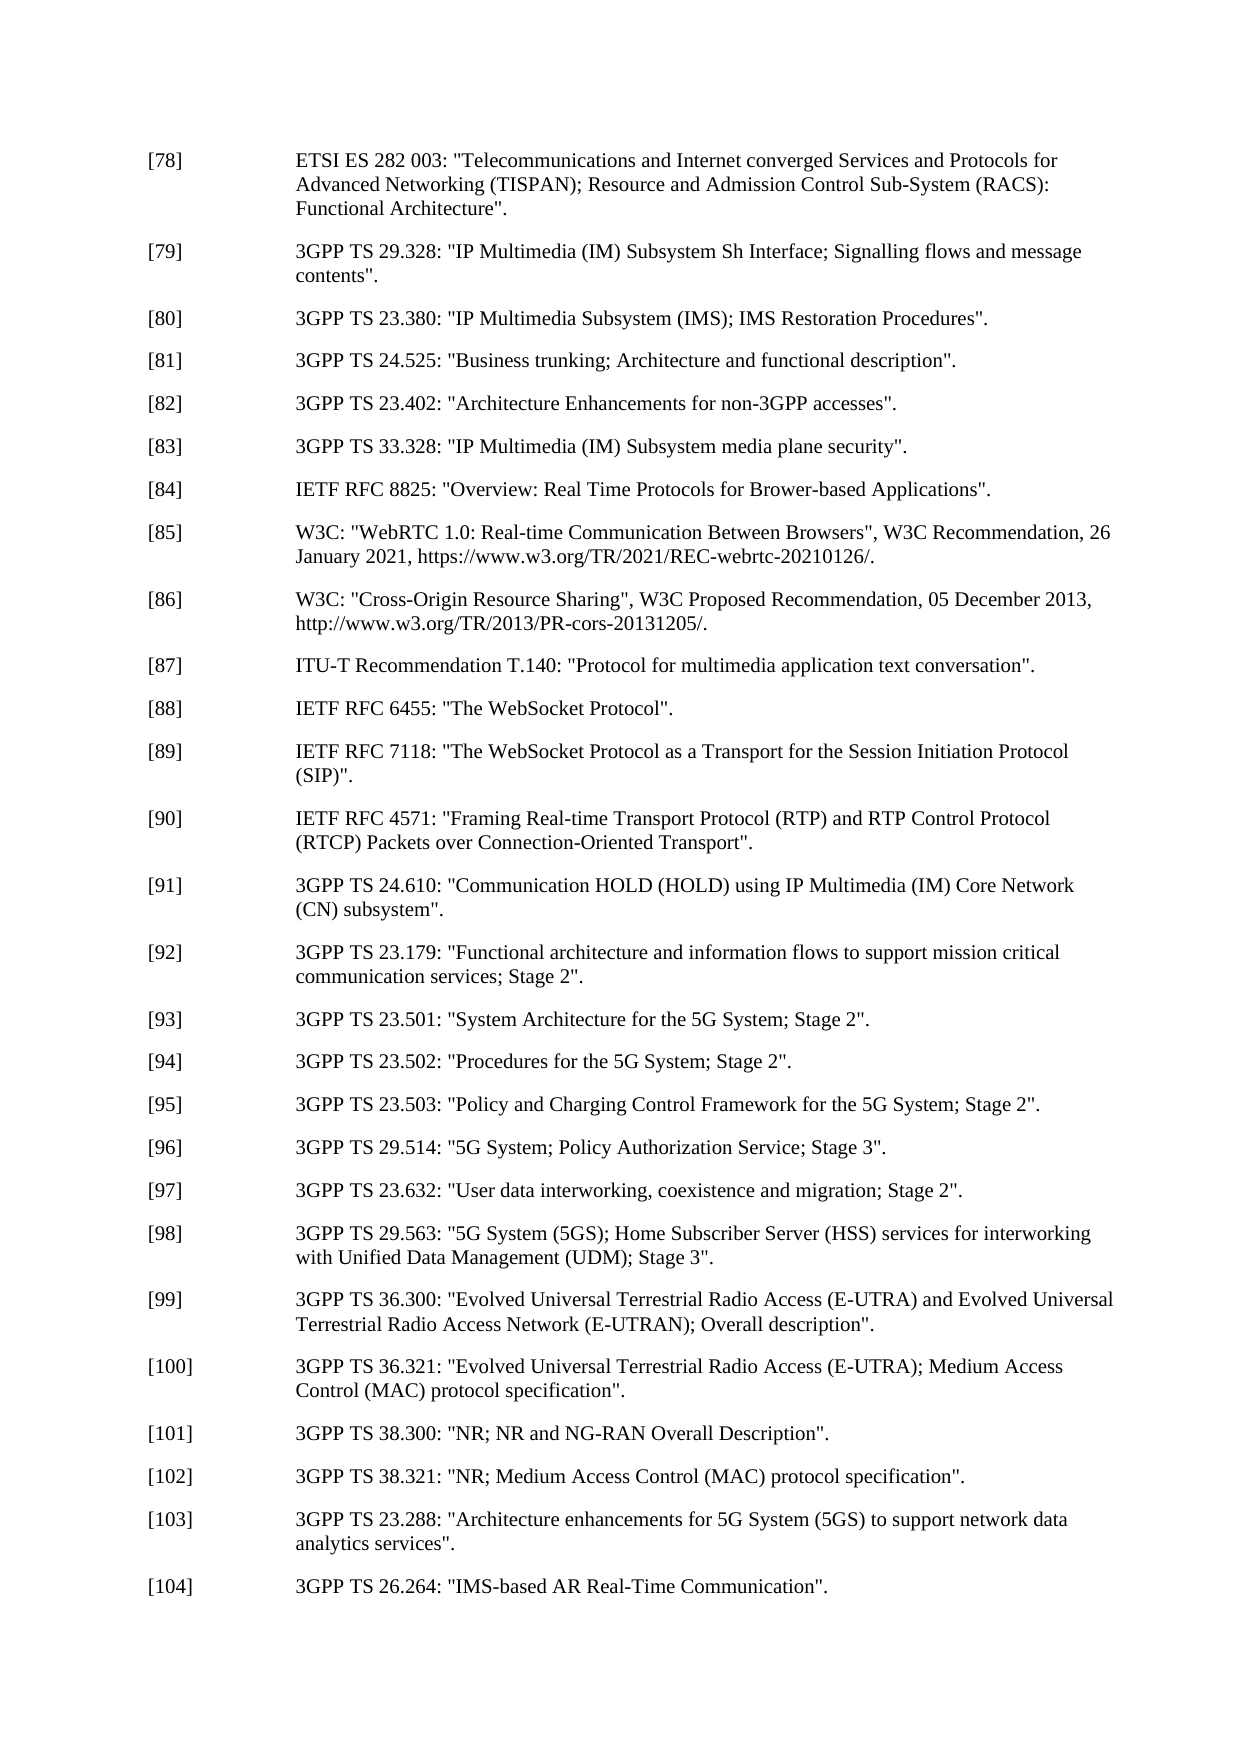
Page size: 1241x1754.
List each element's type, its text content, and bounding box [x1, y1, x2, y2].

text [87] ITU-T Recommendation T.140: "Protocol for multimedia application text conversation". [148, 653, 1122, 677]
text [93] 3GPP TS 23.501: "System Architecture for the 5G System; Stage 2". [148, 1006, 1122, 1031]
text [85] W3C: "WebRTC 1.0: Real-time Communication Between Browsers", W3C Recommendation, 26 January 2021, https://www.w3.org/TR/2021/REC-webrtc-20210126/. [148, 519, 1122, 568]
text [99] 3GPP TS 36.300: "Evolved Universal Terrestrial Radio Access (E-UTRA) and Evolved Universal Terrestrial Radio Access Network (E-UTRAN); Overall description". [148, 1287, 1122, 1336]
text [90] IETF RFC 4571: "Framing Real-time Transport Protocol (RTP) and RTP Control Protocol (RTCP) Packets over Connection-Oriented Transport". [148, 806, 1122, 854]
text [98] 3GPP TS 29.563: "5G System (5GS); Home Subscriber Server (HSS) services for interworking with Unified Data Management (UDM); Stage 3". [148, 1221, 1122, 1269]
text [79] 3GPP TS 29.328: "IP Multimedia (IM) Subsystem Sh Interface; Signalling flows and message contents". [148, 239, 1122, 287]
text [92] 3GPP TS 23.179: "Functional architecture and information flows to support mission critical communication services; Stage 2". [148, 939, 1122, 988]
text [89] IETF RFC 7118: "The WebSocket Protocol as a Transport for the Session Initiation Protocol (SIP)". [148, 739, 1122, 787]
text [91] 3GPP TS 24.610: "Communication HOLD (HOLD) using IP Multimedia (IM) Core Network (CN) subsystem". [148, 873, 1122, 921]
text [88] IETF RFC 6455: "The WebSocket Protocol". [148, 696, 1122, 720]
text [96] 3GPP TS 29.514: "5G System; Policy Authorization Service; Stage 3". [148, 1135, 1122, 1159]
text [101] 3GPP TS 38.300: "NR; NR and NG-RAN Overall Description". [148, 1421, 1122, 1445]
text [97] 3GPP TS 23.632: "User data interworking, coexistence and migration; Stage 2". [148, 1178, 1122, 1202]
text [103] 3GPP TS 23.288: "Architecture enhancements for 5G System (5GS) to support network data analytics services". [148, 1507, 1122, 1555]
text [100] 3GPP TS 36.321: "Evolved Universal Terrestrial Radio Access (E-UTRA); Medium Access Control (MAC) protocol specification". [148, 1354, 1122, 1402]
text [104] 3GPP TS 26.264: "IMS-based AR Real-Time Communication". [148, 1574, 1122, 1598]
text [78] ETSI ES 282 003: "Telecommunications and Internet converged Services and Protocols for Advanced Networking (TISPAN); Resource and Admission Control Sub-System (RACS): Functional Architecture". [148, 148, 1122, 220]
text [102] 3GPP TS 38.321: "NR; Medium Access Control (MAC) protocol specification". [148, 1464, 1122, 1488]
text [94] 3GPP TS 23.502: "Procedures for the 5G System; Stage 2". [148, 1049, 1122, 1073]
text [82] 3GPP TS 23.402: "Architecture Enhancements for non-3GPP accesses". [148, 391, 1122, 415]
text [83] 3GPP TS 33.328: "IP Multimedia (IM) Subsystem media plane security". [148, 434, 1122, 458]
text [80] 3GPP TS 23.380: "IP Multimedia Subsystem (IMS); IMS Restoration Procedures". [148, 306, 1122, 329]
text [86] W3C: "Cross-Origin Resource Sharing", W3C Proposed Recommendation, 05 December 2013, http://www.w3.org/TR/2013/PR-cors-20131205/. [148, 586, 1122, 634]
text [84] IETF RFC 8825: "Overview: Real Time Protocols for Brower-based Applications". [148, 477, 1122, 501]
text [81] 3GPP TS 24.525: "Business trunking; Architecture and functional description". [148, 348, 1122, 372]
text [95] 3GPP TS 23.503: "Policy and Charging Control Framework for the 5G System; Stage 2". [148, 1092, 1122, 1116]
